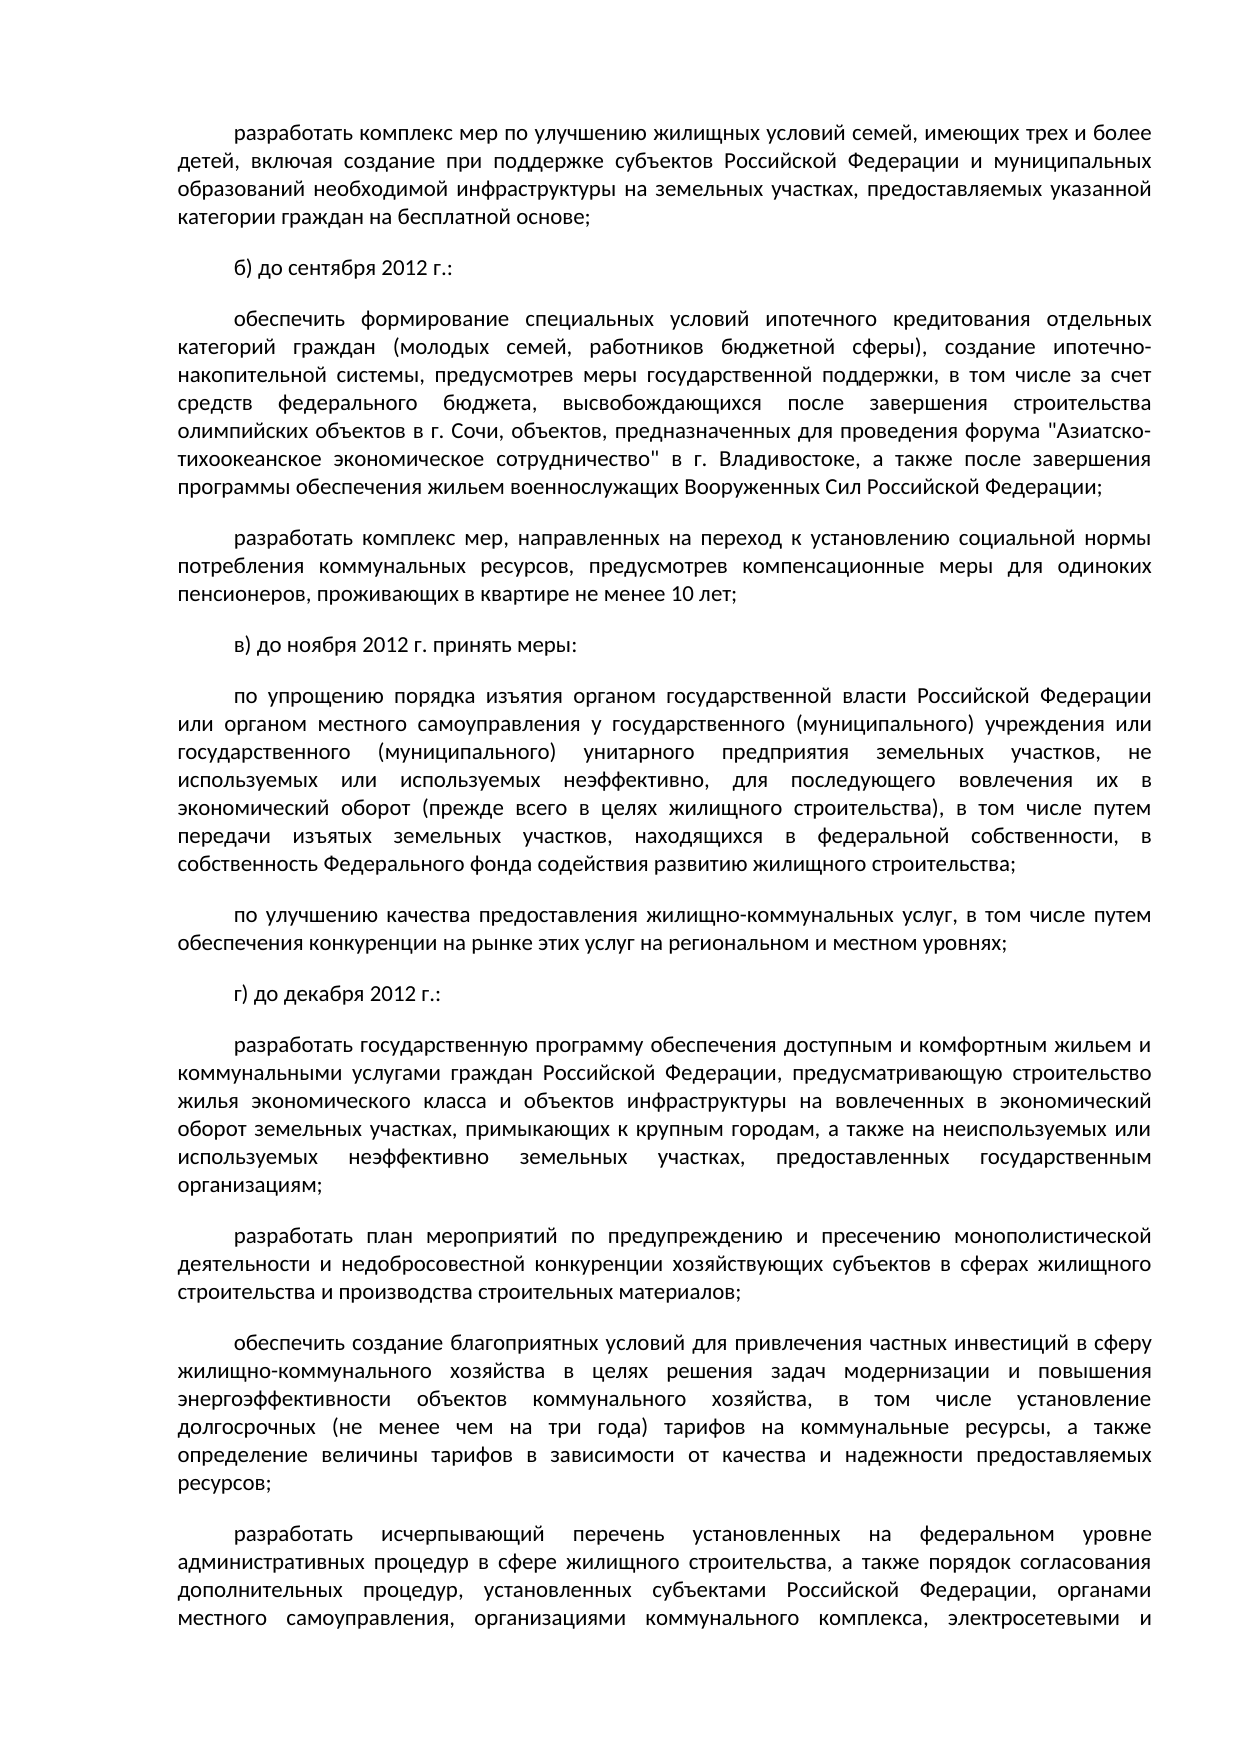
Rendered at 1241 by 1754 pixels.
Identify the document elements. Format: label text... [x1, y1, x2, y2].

text г) до декабря 2012 г.: [177, 979, 1152, 1007]
text разработать государственную программу обеспечения доступным и комфортным жильем и коммунальными услугами граждан Российской Федерации, предусматривающую строительство жилья экономического класса и объектов инфраструктуры на вовлеченных в экономический оборот земельных участках, примыкающих к крупным городам, а также на неиспользуемых или используемых неэффективно земельных участках, предоставленных государственным организациям; [177, 1030, 1152, 1198]
text б) до сентября 2012 г.: [177, 253, 1152, 281]
text по упрощению порядка изъятия органом государственной власти Российской Федерации или органом местного самоуправления у государственного (муниципального) учреждения или государственного (муниципального) унитарного предприятия земельных участков, не используемых или используемых неэффективно, для последующего вовлечения их в экономический оборот (прежде всего в целях жилищного строительства), в том числе путем передачи изъятых земельных участков, находящихся в федеральной собственности, в собственность Федерального фонда содействия развитию жилищного строительства; [177, 681, 1152, 877]
text разработать комплекс мер, направленных на переход к установлению социальной нормы потребления коммунальных ресурсов, предусмотрев компенсационные меры для одиноких пенсионеров, проживающих в квартире не менее 10 лет; [177, 523, 1152, 607]
text обеспечить создание благоприятных условий для привлечения частных инвестиций в сферу жилищно-коммунального хозяйства в целях решения задач модернизации и повышения энергоэффективности объектов коммунального хозяйства, в том числе установление долгосрочных (не менее чем на три года) тарифов на коммунальные ресурсы, а также определение величины тарифов в зависимости от качества и надежности предоставляемых ресурсов; [177, 1328, 1152, 1496]
text разработать план мероприятий по предупреждению и пресечению монополистической деятельности и недобросовестной конкуренции хозяйствующих субъектов в сферах жилищного строительства и производства строительных материалов; [177, 1221, 1152, 1305]
text обеспечить формирование специальных условий ипотечного кредитования отдельных категорий граждан (молодых семей, работников бюджетной сферы), создание ипотечно-накопительной системы, предусмотрев меры государственной поддержки, в том числе за счет средств федерального бюджета, высвобождающихся после завершения строительства олимпийских объектов в г. Сочи, объектов, предназначенных для проведения форума "Азиатско-тихоокеанское экономическое сотрудничество" в г. Владивостоке, а также после завершения программы обеспечения жильем военнослужащих Вооруженных Сил Российской Федерации; [177, 304, 1152, 500]
text по улучшению качества предоставления жилищно-коммунальных услуг, в том числе путем обеспечения конкуренции на рынке этих услуг на региональном и местном уровнях; [177, 900, 1152, 956]
text в) до ноября 2012 г. принять меры: [177, 630, 1152, 658]
text разработать комплекс мер по улучшению жилищных условий семей, имеющих трех и более детей, включая создание при поддержке субъектов Российской Федерации и муниципальных образований необходимой инфраструктуры на земельных участках, предоставляемых указанной категории граждан на бесплатной основе; [177, 118, 1152, 230]
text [177, 1519, 1152, 1631]
